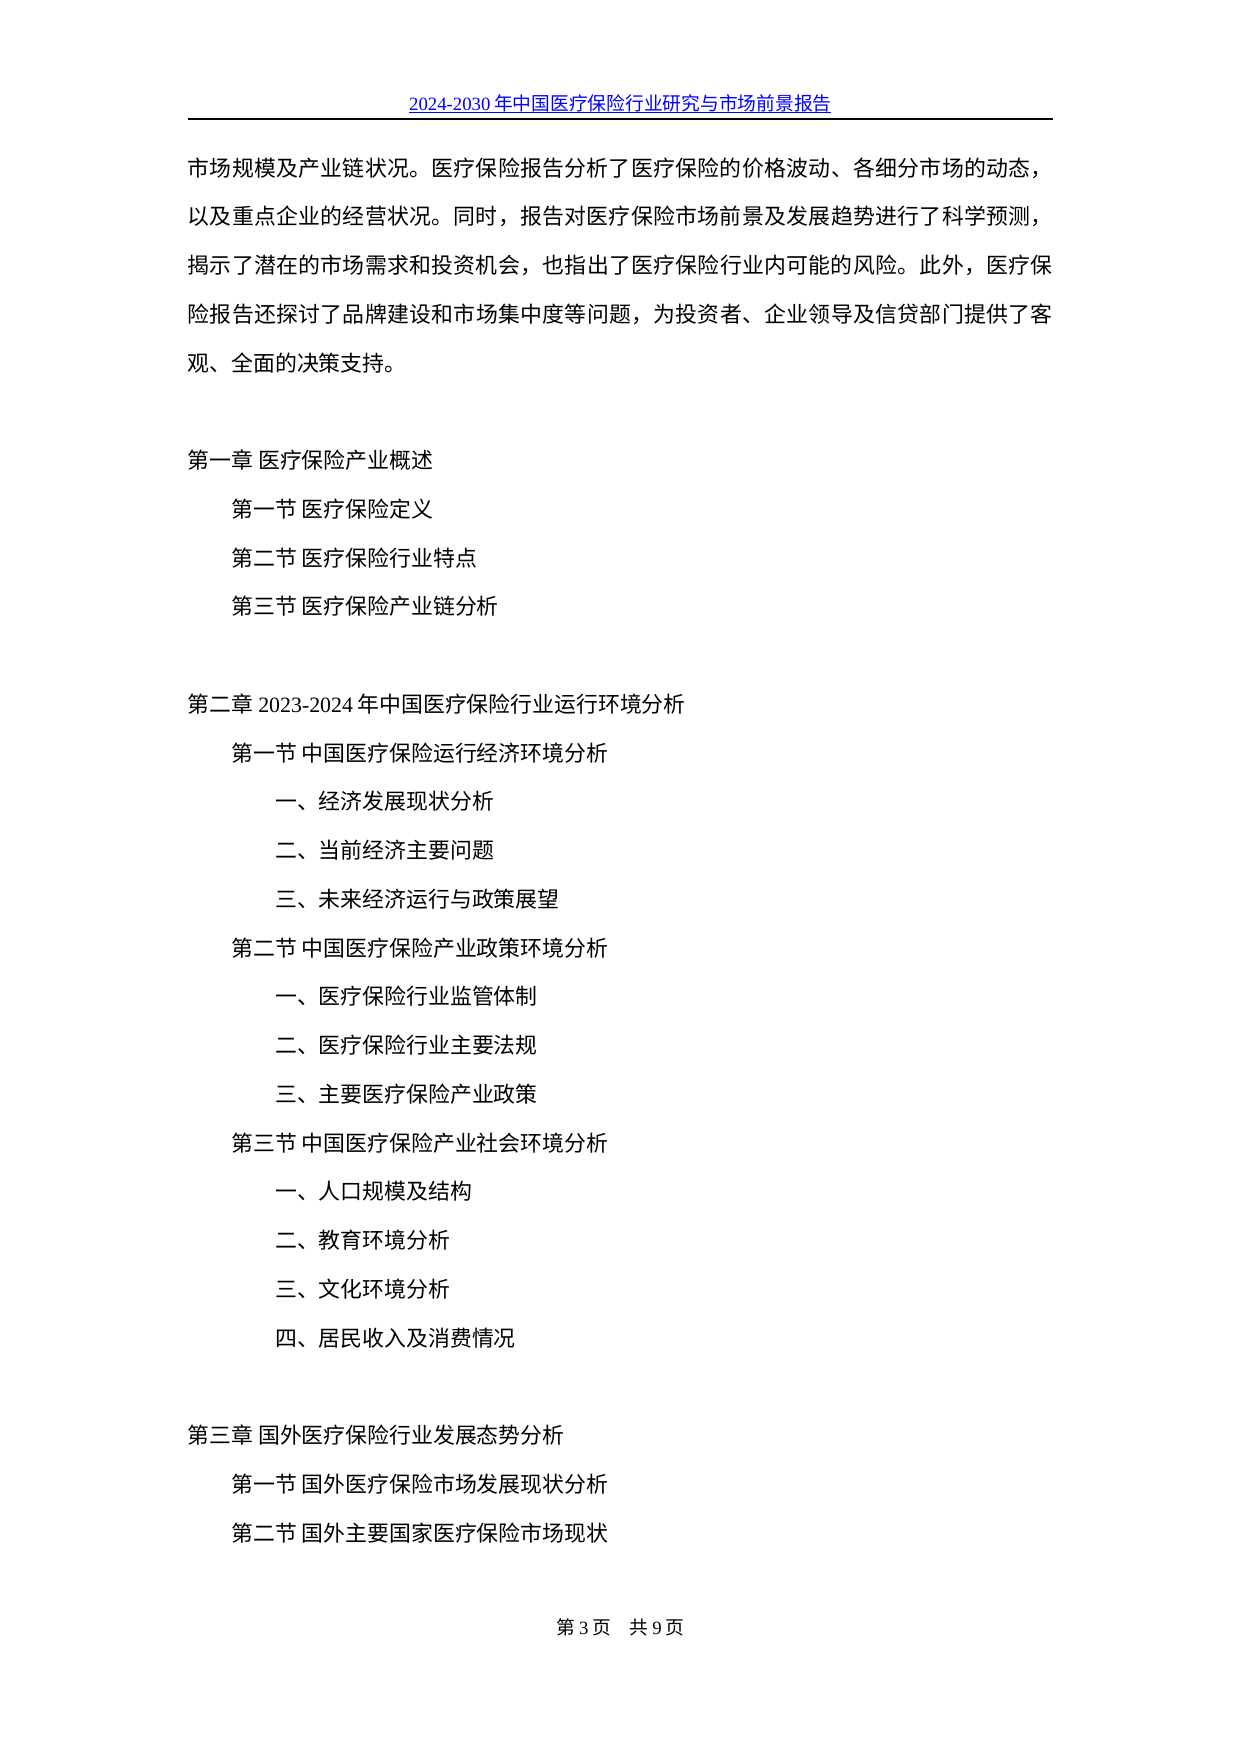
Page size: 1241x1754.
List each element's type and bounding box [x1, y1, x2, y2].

text [187, 150, 1053, 1548]
